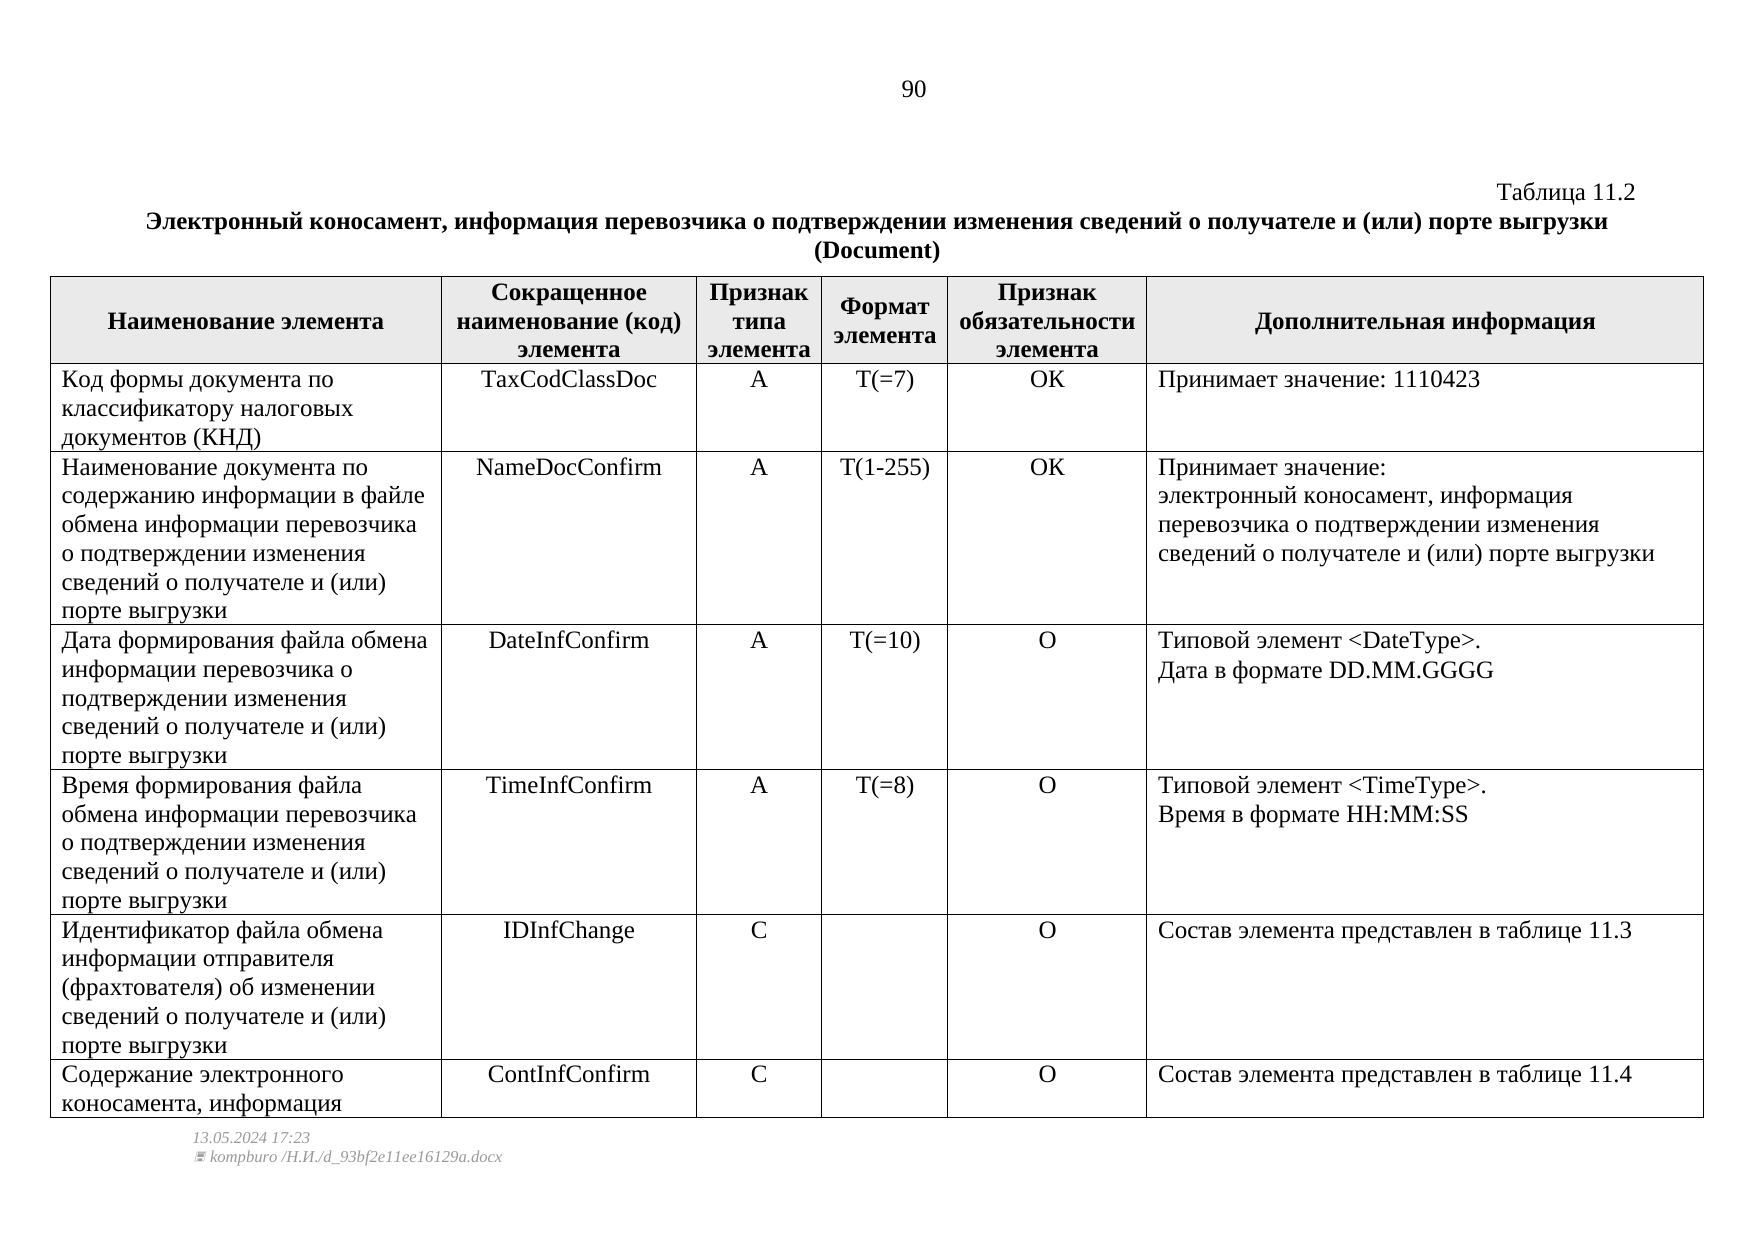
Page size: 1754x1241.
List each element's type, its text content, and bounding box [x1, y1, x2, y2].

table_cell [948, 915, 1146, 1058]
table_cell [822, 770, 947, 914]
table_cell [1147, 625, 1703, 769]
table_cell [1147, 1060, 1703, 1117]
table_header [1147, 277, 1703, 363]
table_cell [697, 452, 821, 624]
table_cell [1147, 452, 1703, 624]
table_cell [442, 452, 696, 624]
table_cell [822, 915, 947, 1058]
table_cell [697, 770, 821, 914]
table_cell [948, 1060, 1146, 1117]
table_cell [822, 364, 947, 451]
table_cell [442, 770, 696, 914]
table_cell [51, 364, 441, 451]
text Электронный коносамент, информация перевозчика о подтверждении изменения сведений о получателе и (или) порте выгрузки (Document) [118, 206, 1636, 263]
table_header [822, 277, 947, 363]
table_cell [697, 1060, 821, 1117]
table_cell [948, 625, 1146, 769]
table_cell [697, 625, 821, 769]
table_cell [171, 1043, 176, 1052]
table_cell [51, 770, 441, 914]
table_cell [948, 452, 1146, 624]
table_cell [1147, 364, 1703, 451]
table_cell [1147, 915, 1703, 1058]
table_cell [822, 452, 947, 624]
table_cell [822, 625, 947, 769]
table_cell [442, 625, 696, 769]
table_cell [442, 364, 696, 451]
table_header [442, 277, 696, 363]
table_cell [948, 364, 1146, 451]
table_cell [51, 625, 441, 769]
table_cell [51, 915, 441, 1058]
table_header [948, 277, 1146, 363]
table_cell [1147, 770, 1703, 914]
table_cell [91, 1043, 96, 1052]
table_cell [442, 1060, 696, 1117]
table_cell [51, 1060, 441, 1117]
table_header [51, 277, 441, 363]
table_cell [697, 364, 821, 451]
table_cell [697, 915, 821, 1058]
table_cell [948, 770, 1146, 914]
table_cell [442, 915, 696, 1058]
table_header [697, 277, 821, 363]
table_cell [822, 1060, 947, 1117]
text Таблица 11.2 [118, 177, 1636, 206]
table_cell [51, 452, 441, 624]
